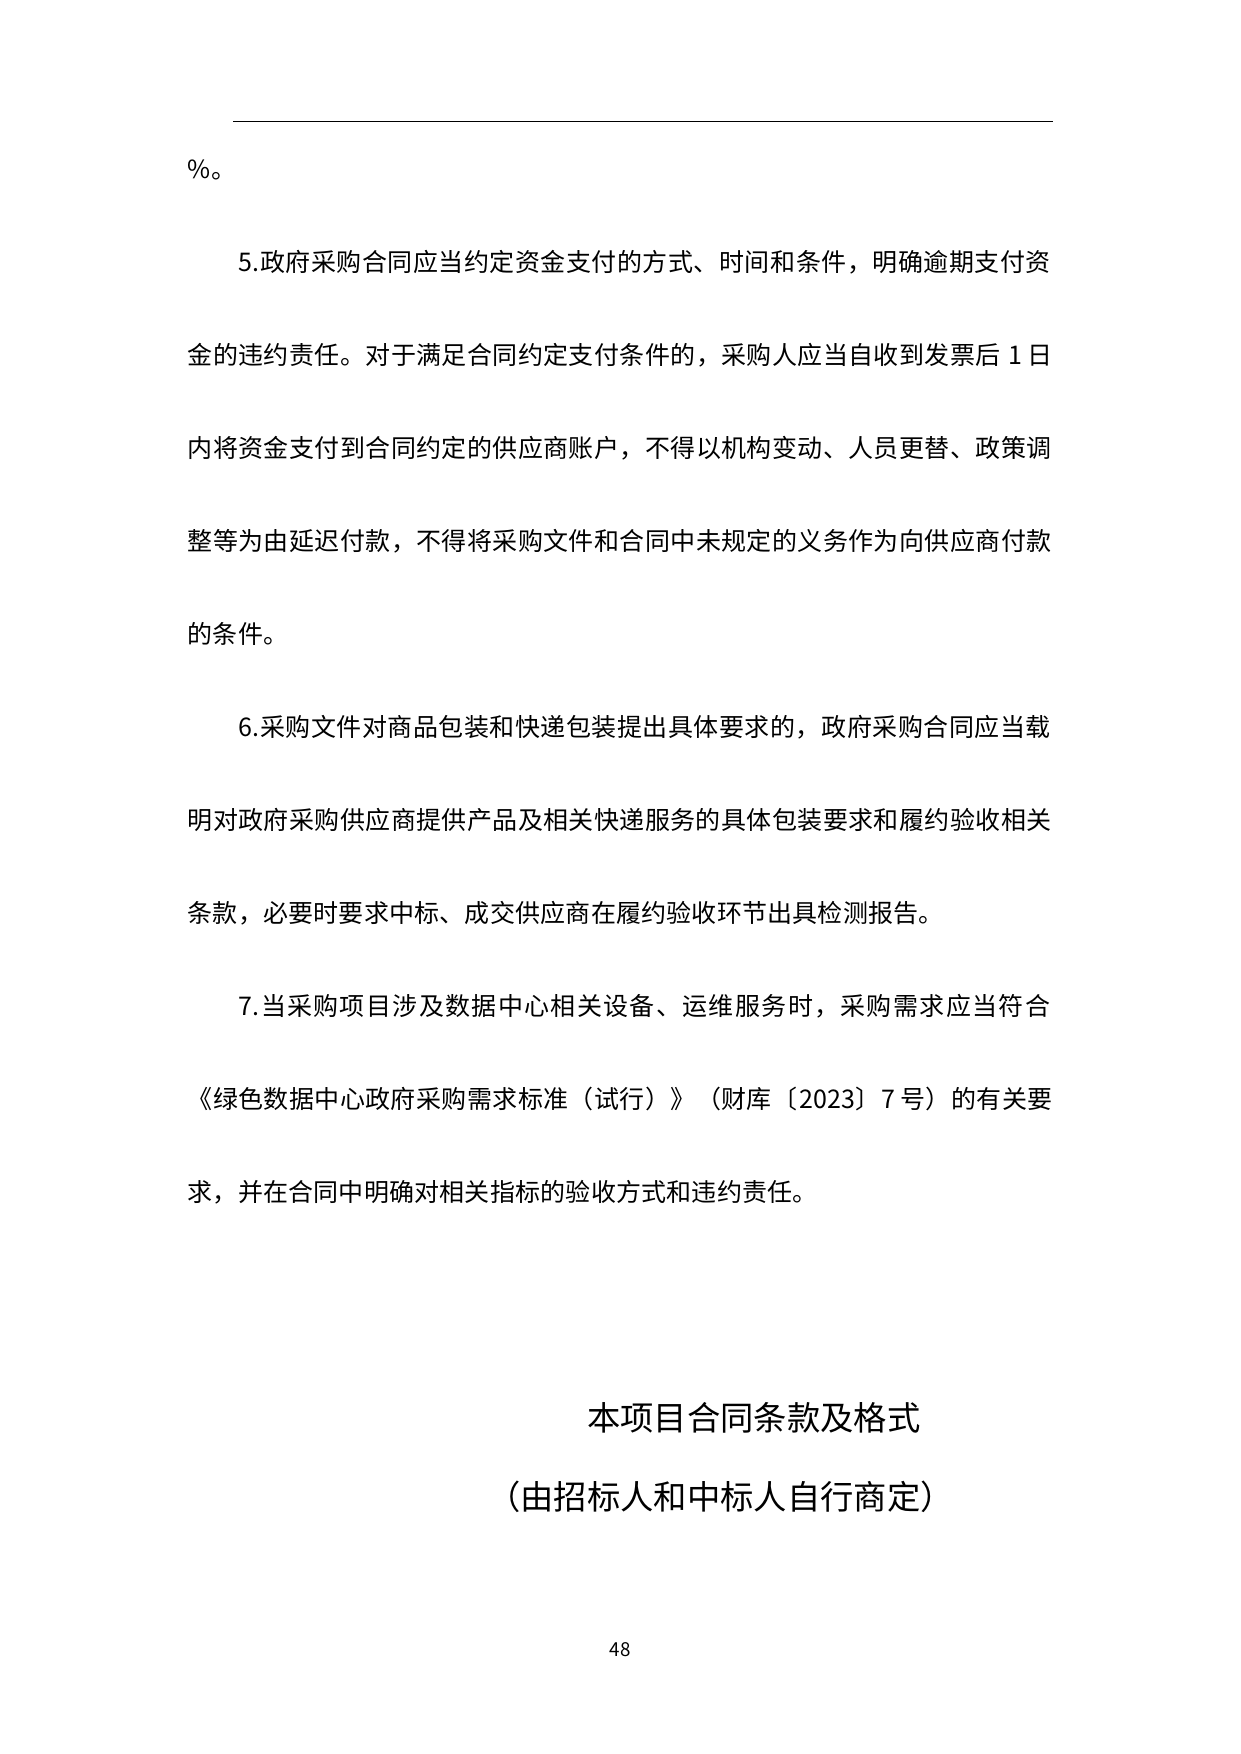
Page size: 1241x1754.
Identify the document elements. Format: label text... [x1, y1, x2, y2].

text 本项目合同条款及格式 [187, 1387, 1053, 1441]
text 5.政府采购合同应当约定资金支付的方式、时间和条件，明确逾期支付资金的违约责任。对于满足合同约定支付条件的，采购人应当自收到发票后1日内将资金支付到合同约定的供应商账户，不得以机构变动、人员更替、政策调整等为由延迟付款，不得将采购文件和合同中未规定的义务作为向供应商付款的条件。 [187, 243, 1053, 677]
text 6.采购文件对商品包装和快递包装提出具体要求的，政府采购合同应当载明对政府采购供应商提供产品及相关快递服务的具体包装要求和履约验收相关条款，必要时要求中标、成交供应商在履约验收环节出具检测报告。 [187, 707, 1053, 955]
text （由招标人和中标人自行商定） [187, 1466, 1053, 1521]
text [187, 150, 1053, 212]
text 7.当采购项目涉及数据中心相关设备、运维服务时，采购需求应当符合《绿色数据中心政府采购需求标准（试行）》（财库〔2023〕7号）的有关要求，并在合同中明确对相关指标的验收方式和违约责任。 [187, 986, 1053, 1234]
